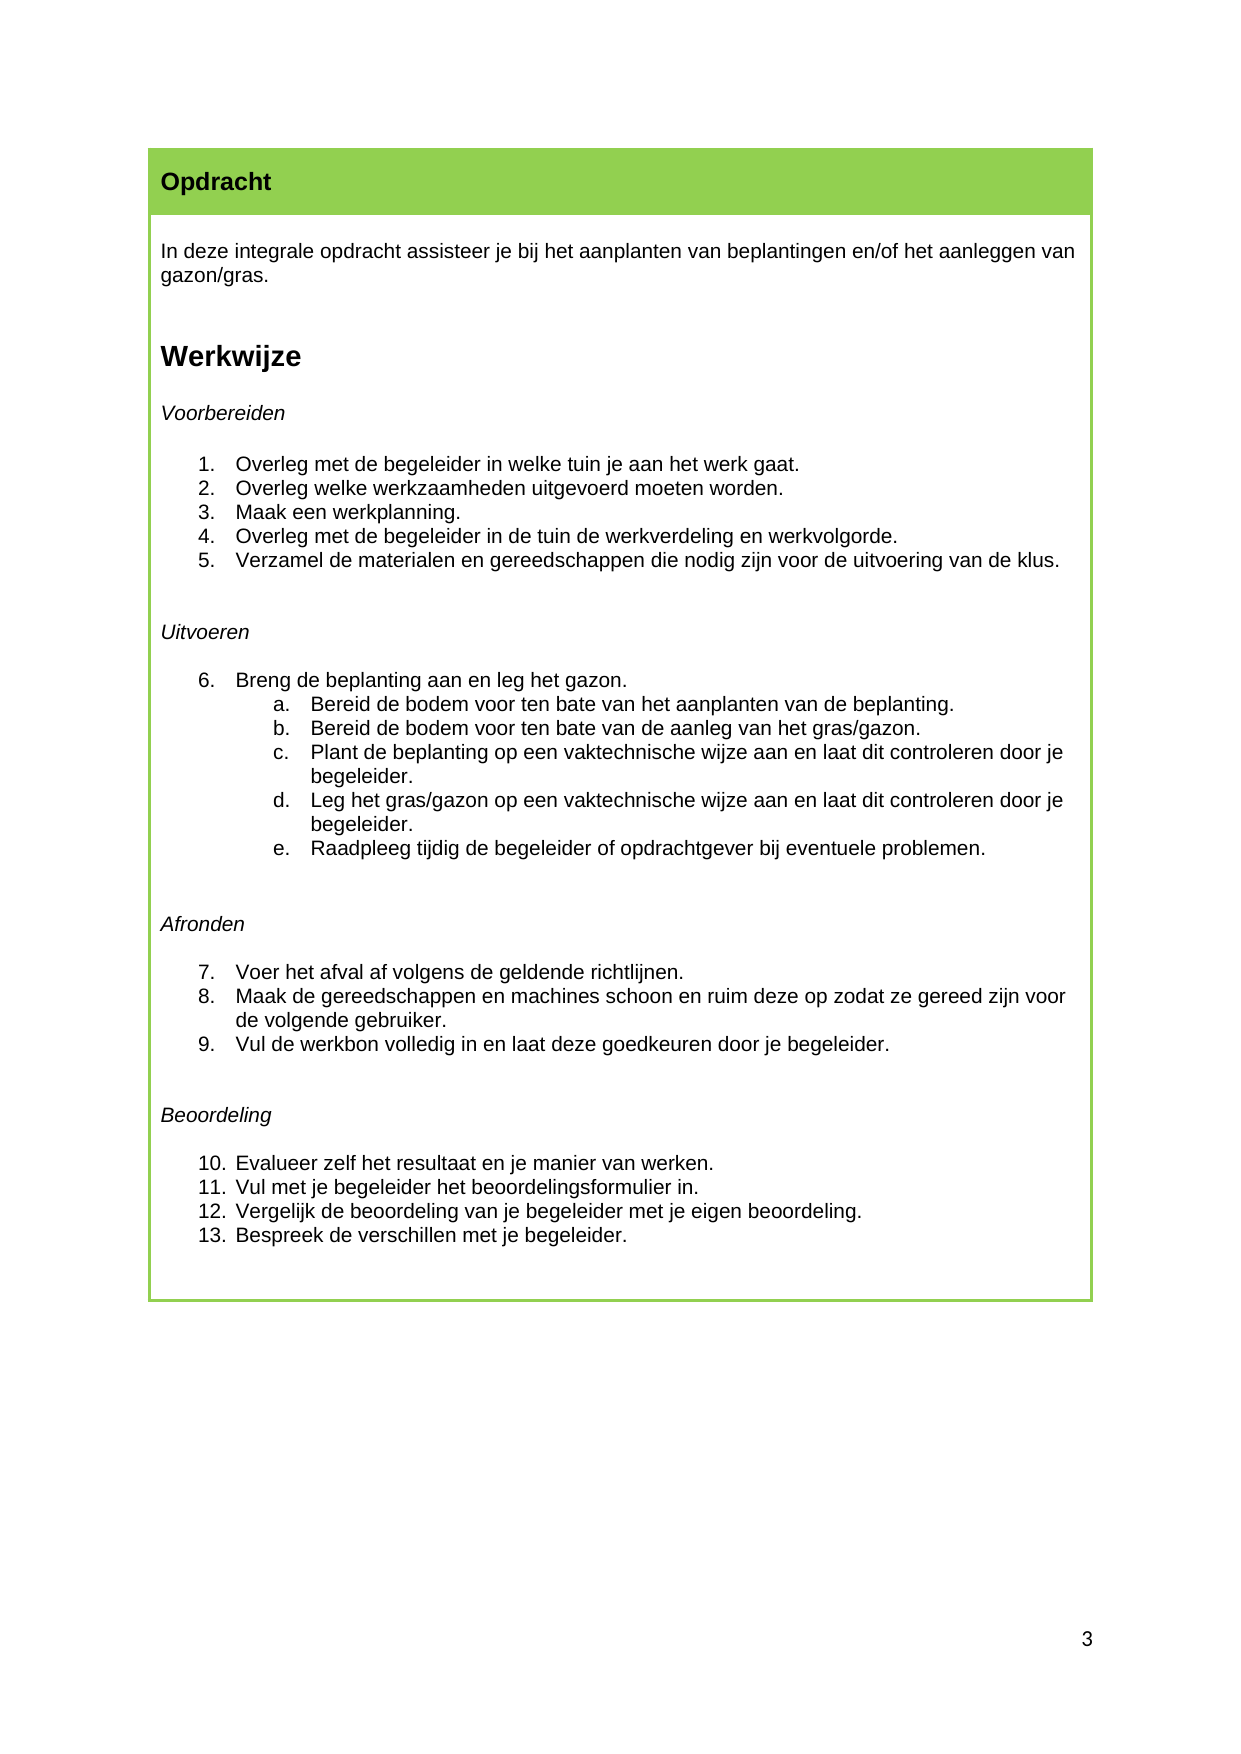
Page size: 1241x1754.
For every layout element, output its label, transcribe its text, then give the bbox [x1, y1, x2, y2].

table_cell In deze integrale opdracht assisteer je bij het aanplanten van beplantingen en/of het aanleggen van gazon/gras. Werkwijze Voorbereiden Overleg met de begeleider in welke tuin je aan het werk gaat. Overleg welke werkzaamheden uitgevoerd moeten worden. Maak een werkplanning. Overleg met de begeleider in de tuin de werkverdeling en werkvolgorde. Verzamel de materialen en gereedschappen die nodig zijn voor de uitvoering van de klus. Uitvoeren Breng de beplanting aan en leg het gazon. Bereid de bodem voor ten bate van het aanplanten van de beplanting. Bereid de bodem voor ten bate van de aanleg van het gras/gazon. Plant de beplanting op een vaktechnische wijze aan en laat dit controleren door je begeleider. Leg het gras/gazon op een vaktechnische wijze aan en laat dit controleren door je begeleider. Raadpleeg tijdig de begeleider of opdrachtgever bij eventuele problemen. Afronden Voer het afval af volgens de geldende richtlijnen. Maak de gereedschappen en machines schoon en ruim deze op zodat ze gereed zijn voor de volgende gebruiker. Vul de werkbon volledig in en laat deze goedkeuren door je begeleider. Beoordeling Evalueer zelf het resultaat en je manier van werken. Vul met je begeleider het beoordelingsformulier in. Vergelijk de beoordeling van je begeleider met je eigen beoordeling. Bespreek de verschillen met je begeleider. [151, 215, 1090, 1299]
table_header Opdracht [151, 151, 1090, 212]
